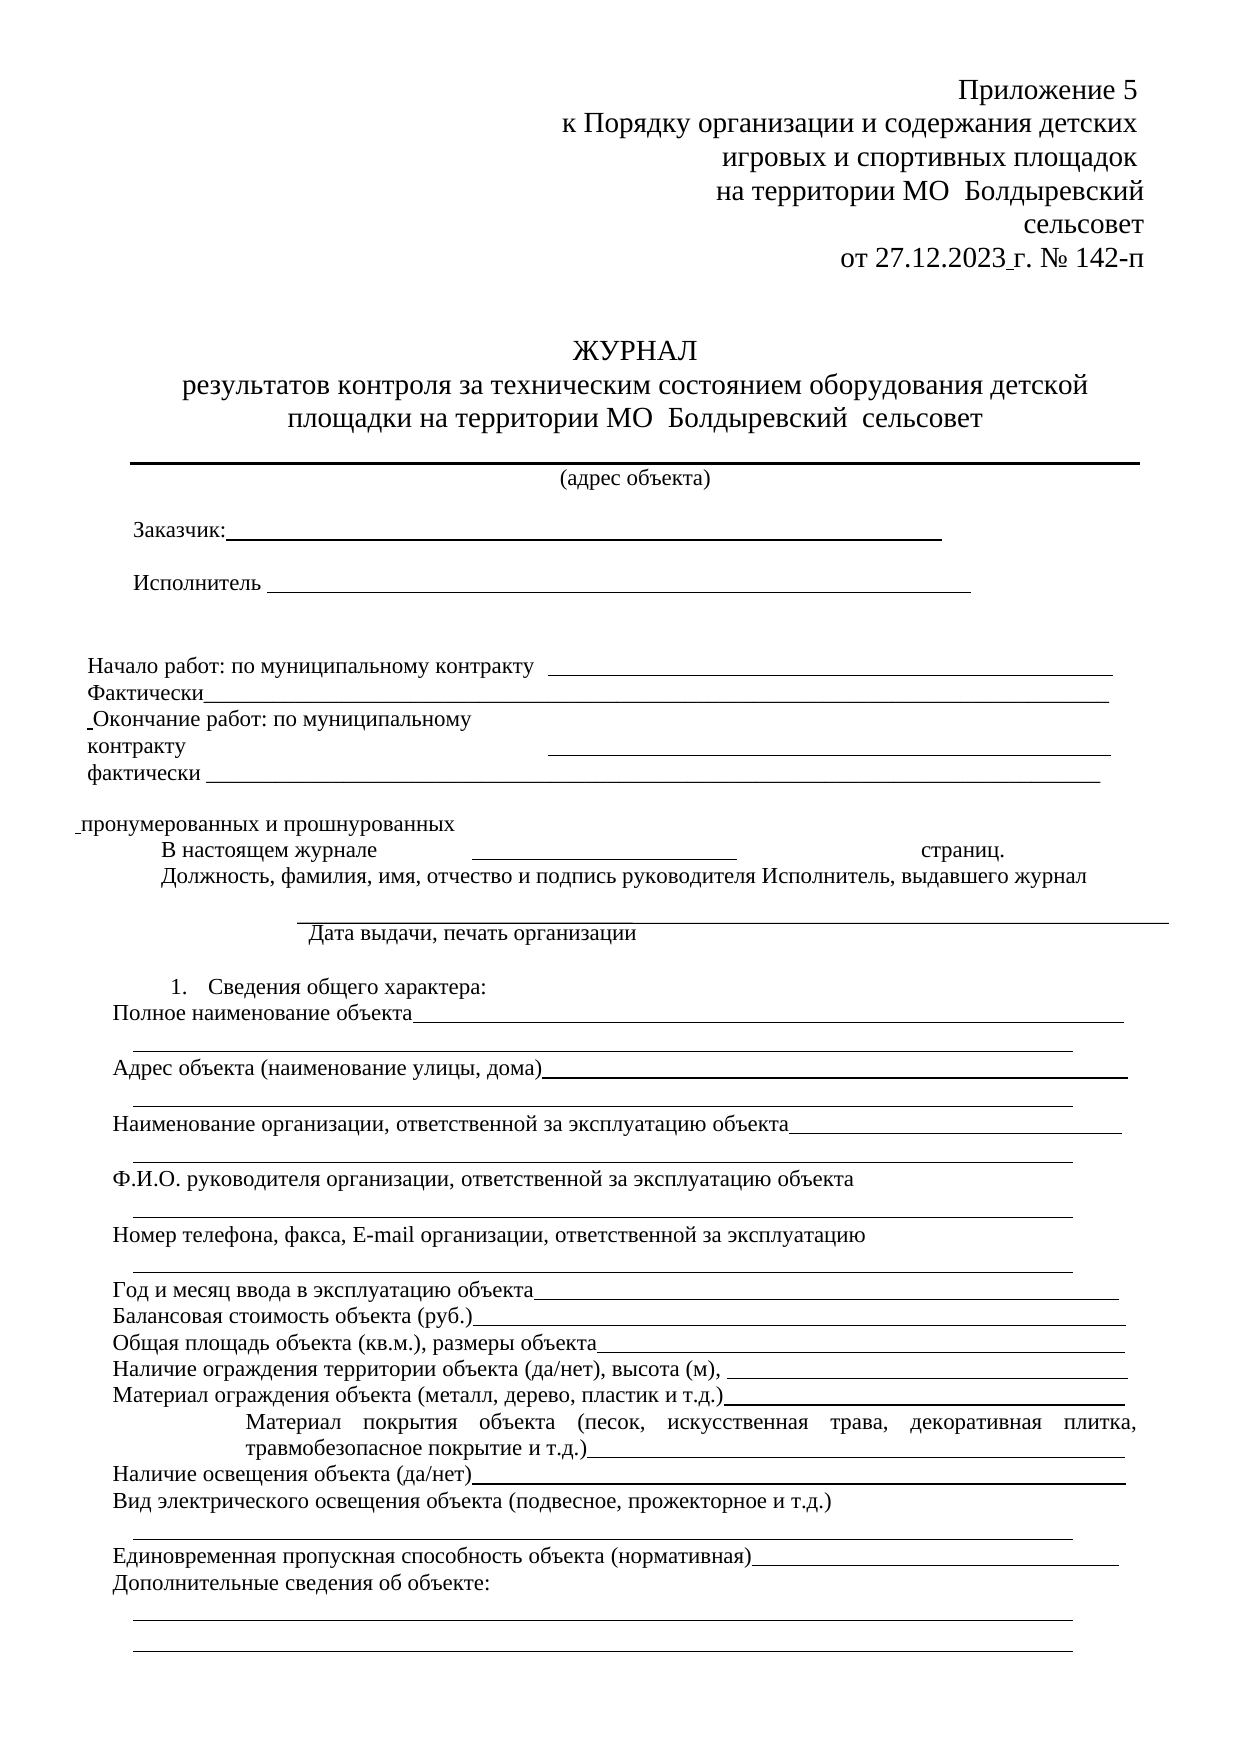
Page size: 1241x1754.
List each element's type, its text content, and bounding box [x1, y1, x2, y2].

text В настоящем журнале страниц. [161, 836, 1211, 862]
list Ф.И.О. руководителя организации, ответственной за эксплуатацию объекта [58, 1158, 1211, 1192]
text ЖУРНАЛ [158, 333, 1112, 367]
text контракту [87, 732, 1211, 758]
list Наименование организации, ответственной за эксплуатацию объекта [58, 1103, 1211, 1136]
text Заказчик: [133, 516, 1211, 543]
list Наличие ограждения территории объекта (да/нет), высота (м), [58, 1355, 1211, 1381]
text Должность, фамилия, имя, отчество и подпись руководителя Исполнитель, выдавшего журнал Дата выдачи, печать организации [161, 862, 1090, 946]
list Наличие освещения объекта (да/нет) [58, 1461, 1211, 1487]
list Материал покрытия объекта (песок, искусственная трава, декоративная плитка, травмобезопасное покрытие и т.д.) [170, 1408, 1137, 1461]
text фактически ______________________________________________________________________________ [87, 759, 1211, 786]
text Начало работ: по муниципальному контракту [87, 652, 1211, 678]
list Материал ограждения объекта (металл, дерево, пластик и т.д.) [58, 1381, 1211, 1408]
list Вид электрического освещения объекта (подвесное, прожекторное и т.д.) [58, 1487, 1211, 1513]
list Год и месяц ввода в эксплуатацию объекта [58, 1269, 1211, 1302]
text Окончание работ: по муниципальному [87, 705, 1211, 732]
text от 27.12.2023 г. № 142-п [784, 240, 1144, 273]
list Сведения общего характера: [170, 976, 1211, 999]
list Балансовая стоимость объекта (руб.) [58, 1302, 1211, 1329]
text результатов контроля за техническим состоянием оборудования детской площадки на территории МО Болдыревский сельсовет [158, 367, 1112, 434]
text (адрес объекта) [158, 465, 1112, 490]
list Дополнительные сведения об объекте: [58, 1569, 1211, 1595]
list Адрес объекта (наименование улицы, дома) [58, 1047, 1211, 1081]
text на территории МО Болдыревский сельсовет [621, 173, 1144, 240]
list Номер телефона, факса, E-mail организации, ответственной за эксплуатацию [58, 1214, 1211, 1247]
text Фактически_______________________________________________________________________________ [87, 679, 1211, 705]
list Полное наименование объекта [58, 999, 1211, 1025]
text пронумерованных и прошнурованных [75, 809, 1211, 836]
text Исполнитель [133, 569, 1211, 596]
text Приложение 5 к Порядку организации и содержания детских игровых и спортивных площадок [561, 72, 1137, 173]
list Единовременная пропускная способность объекта (нормативная) [58, 1535, 1211, 1569]
list Общая площадь объекта (кв.м.), размеры объекта [58, 1329, 1211, 1355]
